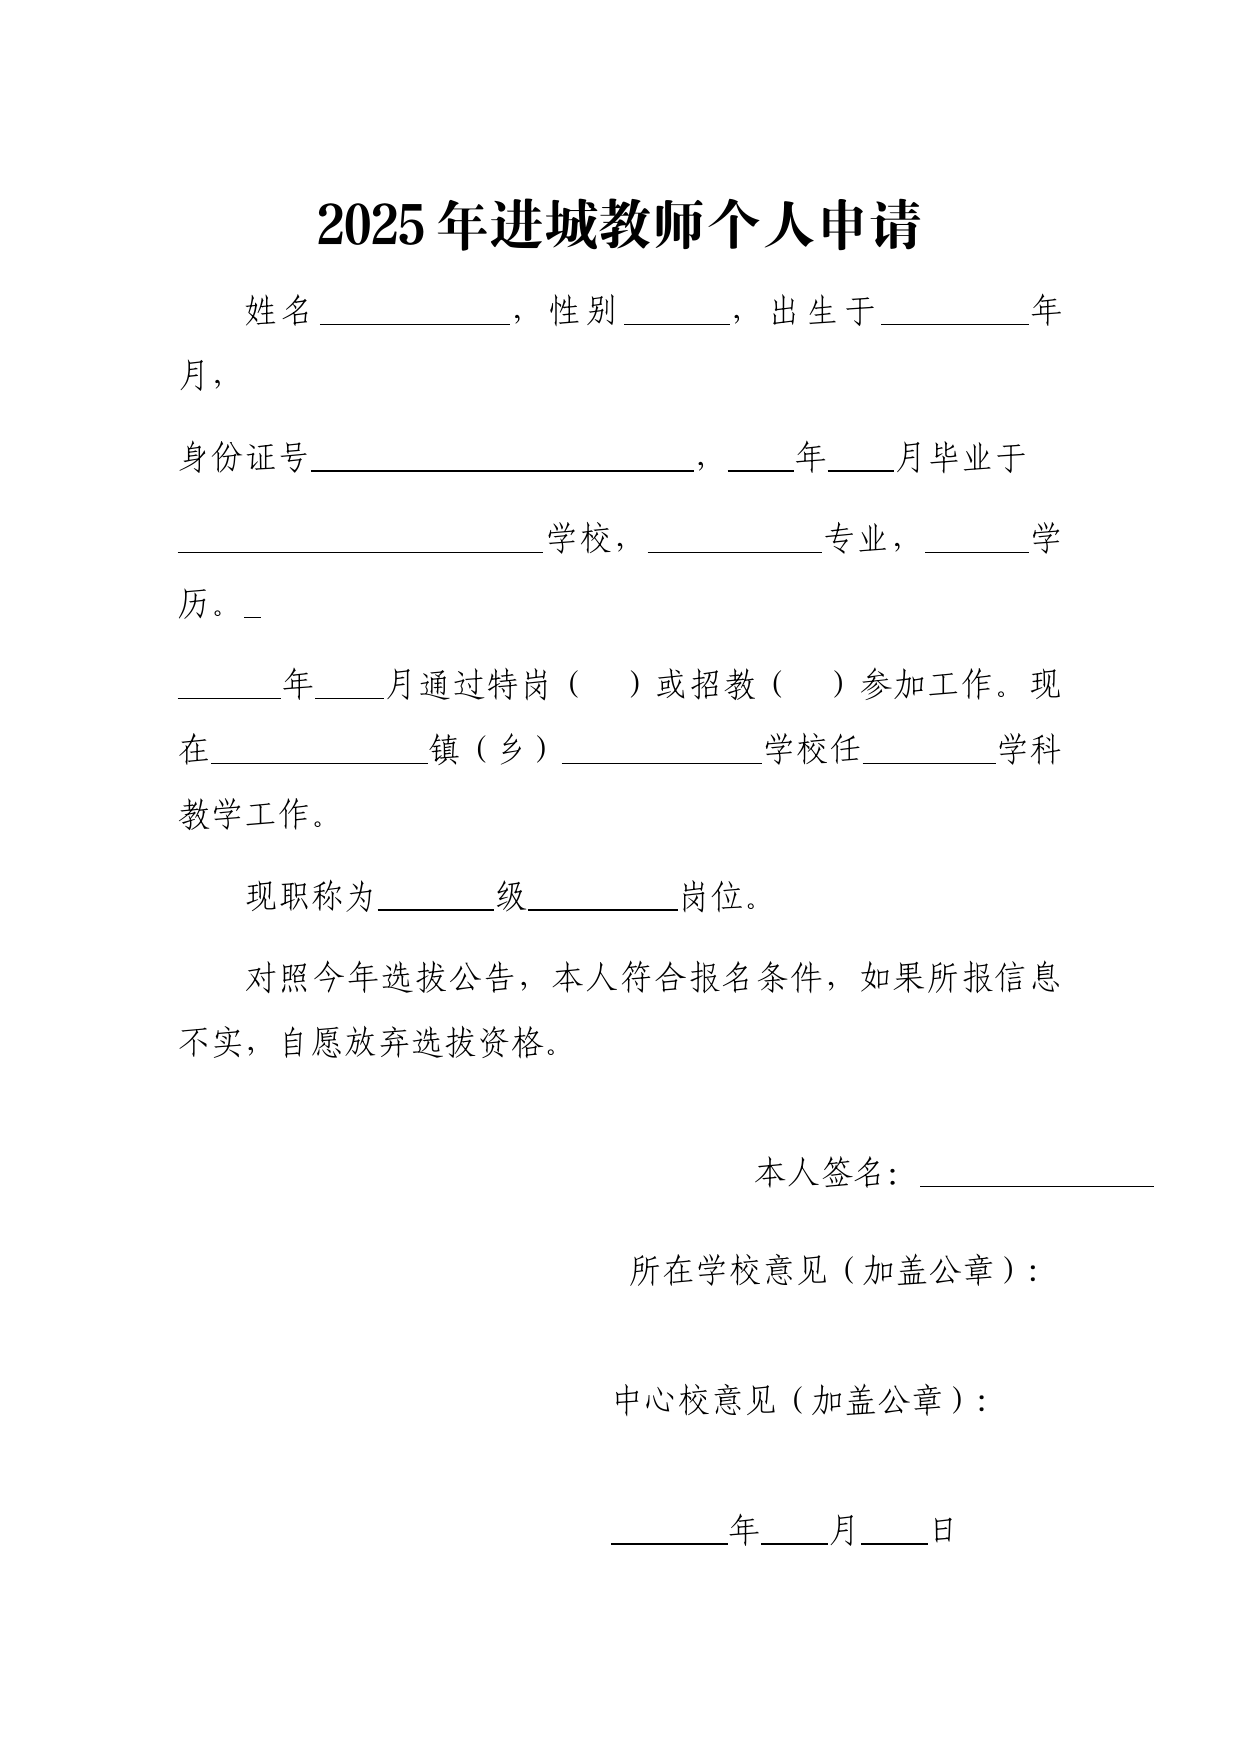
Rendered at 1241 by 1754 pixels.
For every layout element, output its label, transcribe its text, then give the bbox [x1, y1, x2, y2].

text 对照今年选拔公告，本人符合报名条件，如果所报信息不实，自愿放弃选拔资格。 [177, 943, 1063, 1073]
text 现职称为 级 岗位。 [177, 861, 1063, 926]
text 学校， 专业， 学历。 [177, 504, 1063, 634]
text 2025年进城教师个人申请 [177, 194, 1063, 259]
text 本人签名： [177, 1138, 1063, 1203]
text 姓名 ，性别 ，出生于 年 月， [177, 276, 1063, 406]
text 所在学校意见（加盖公章）: [177, 1235, 1063, 1300]
text 身份证号 ， 年 月毕业于 [177, 422, 1063, 487]
text 中心校意见（加盖公章）: [177, 1365, 1063, 1430]
text 年 月 日 [177, 1495, 1063, 1560]
text 年 月通过特岗（ ）或招教（ ）参加工作。现在 镇（乡） 学校任 学科教学工作。 [177, 650, 1063, 845]
